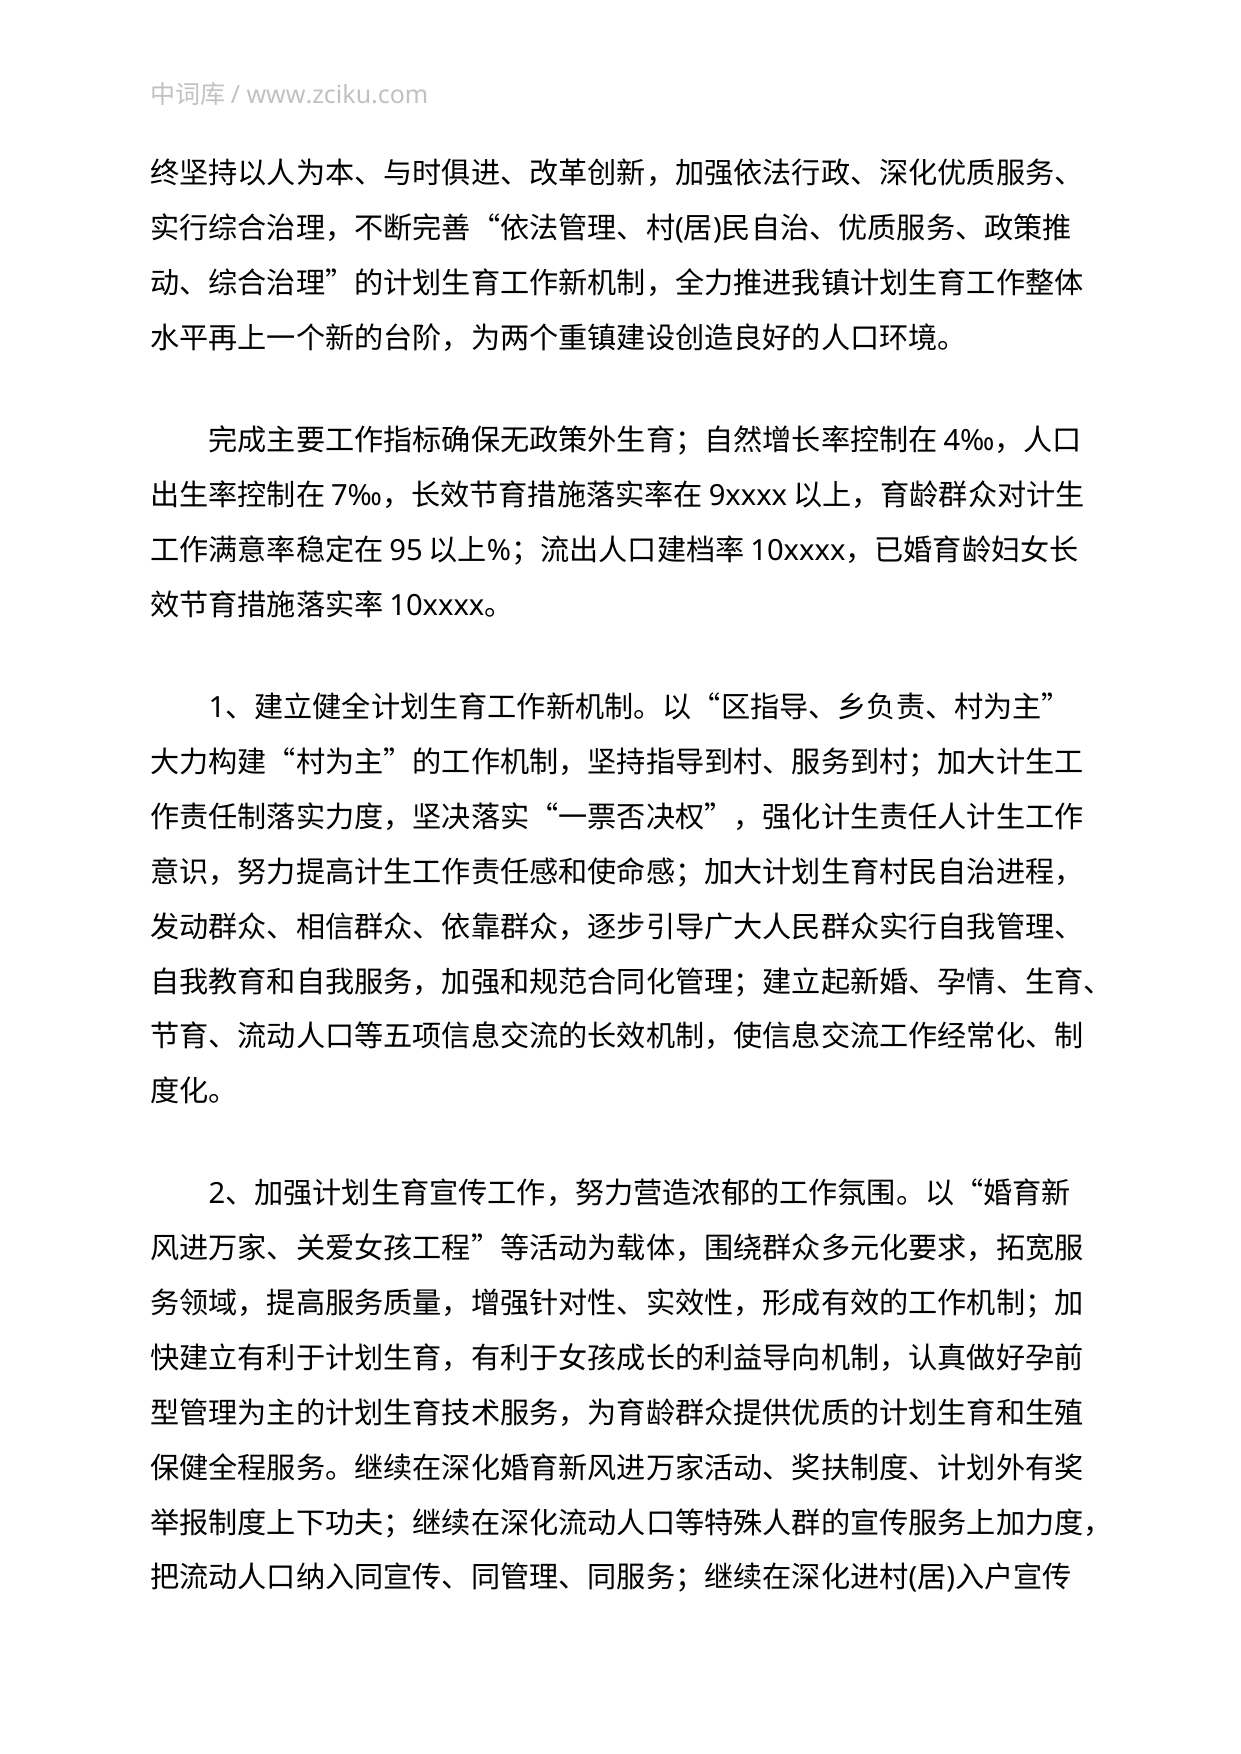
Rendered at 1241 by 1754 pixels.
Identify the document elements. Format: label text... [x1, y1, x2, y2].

text 完成主要工作指标确保无政策外生育；自然增长率控制在4‰，人口出生率控制在7‰，长效节育措施落实率在9xxxx以上，育龄群众对计生工作满意率稳定在95以上%；流出人口建档率10xxxx，已婚育龄妇女长效节育措施落实率10xxxx。 [150, 417, 1090, 624]
text 1、建立健全计划生育工作新机制。以“区指导、乡负责、村为主”大力构建“村为主”的工作机制，坚持指导到村、服务到村；加大计生工作责任制落实力度，坚决落实“一票否决权”，强化计生责任人计生工作意识，努力提高计生工作责任感和使命感；加大计划生育村民自治进程，发动群众、相信群众、依靠群众，逐步引导广大人民群众实行自我管理、自我教育和自我服务，加强和规范合同化管理；建立起新婚、孕情、生育、节育、流动人口等五项信息交流的长效机制，使信息交流工作经常化、制度化。 [150, 683, 1090, 1110]
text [150, 150, 1090, 357]
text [150, 1170, 1090, 1596]
